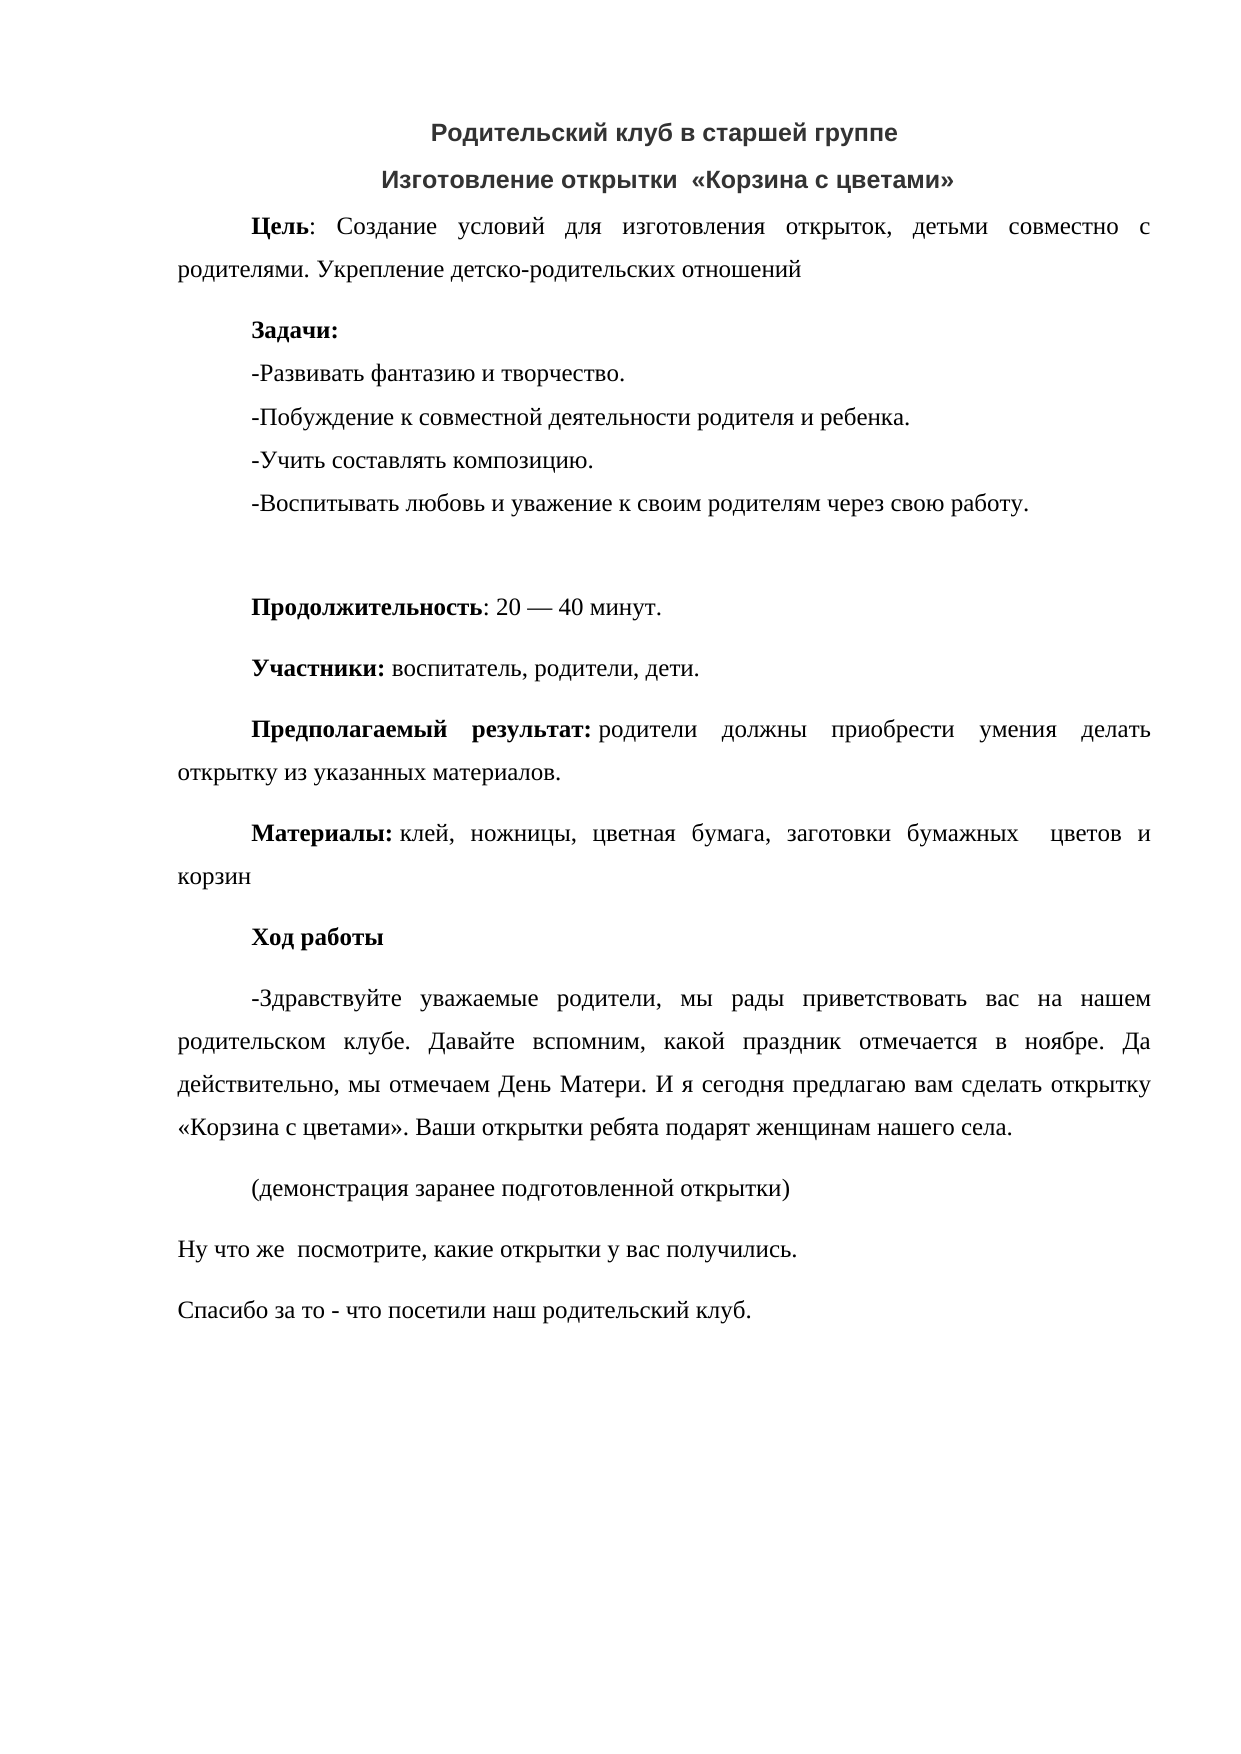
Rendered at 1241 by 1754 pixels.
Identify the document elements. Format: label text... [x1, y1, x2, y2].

text Ну что же посмотрите, какие открытки у вас получились. [177, 1234, 1152, 1263]
text -Развивать фантазию и творчество. [177, 358, 1152, 387]
text Родительский клуб в старшей группе [177, 118, 1152, 147]
text -Учить составлять композицию. [177, 445, 1152, 473]
text Предполагаемый результат: родители должны приобрести умения делать открытку из указанных материалов. [177, 714, 1152, 786]
text Продолжительность: 20 — 40 минут. [177, 592, 1152, 621]
text Спасибо за то - что посетили наш родительский клуб. [177, 1295, 1152, 1324]
text Материалы: клей, ножницы, цветная бумага, заготовки бумажных цветов и корзин [177, 818, 1152, 890]
text -Побуждение к совместной деятельности родителя и ребенка. [177, 402, 1152, 430]
text Цель: Создание условий для изготовления открыток, детьми совместно с родителями. Укрепление детско-родительских отношений [177, 211, 1152, 283]
text (демонстрация заранее подготовленной открытки) [177, 1173, 1152, 1202]
text Ход работы [177, 922, 1152, 951]
text -Воспитывать любовь и уважение к своим родителям через свою работу. [177, 488, 1152, 517]
text -Здравствуйте уважаемые родители, мы рады приветствовать вас на нашем родительском клубе. Давайте вспомним, какой праздник отмечается в ноябре. Да действительно, мы отмечаем День Матери. И я сегодня предлагаю вам сделать открытку «Корзина с цветами». Ваши открытки ребята подарят женщинам нашего села. [177, 983, 1152, 1141]
text Участники: воспитатель, родители, дети. [177, 653, 1152, 682]
text Задачи: [177, 315, 1152, 344]
text Изготовление открытки «Корзина с цветами» [177, 165, 1152, 193]
